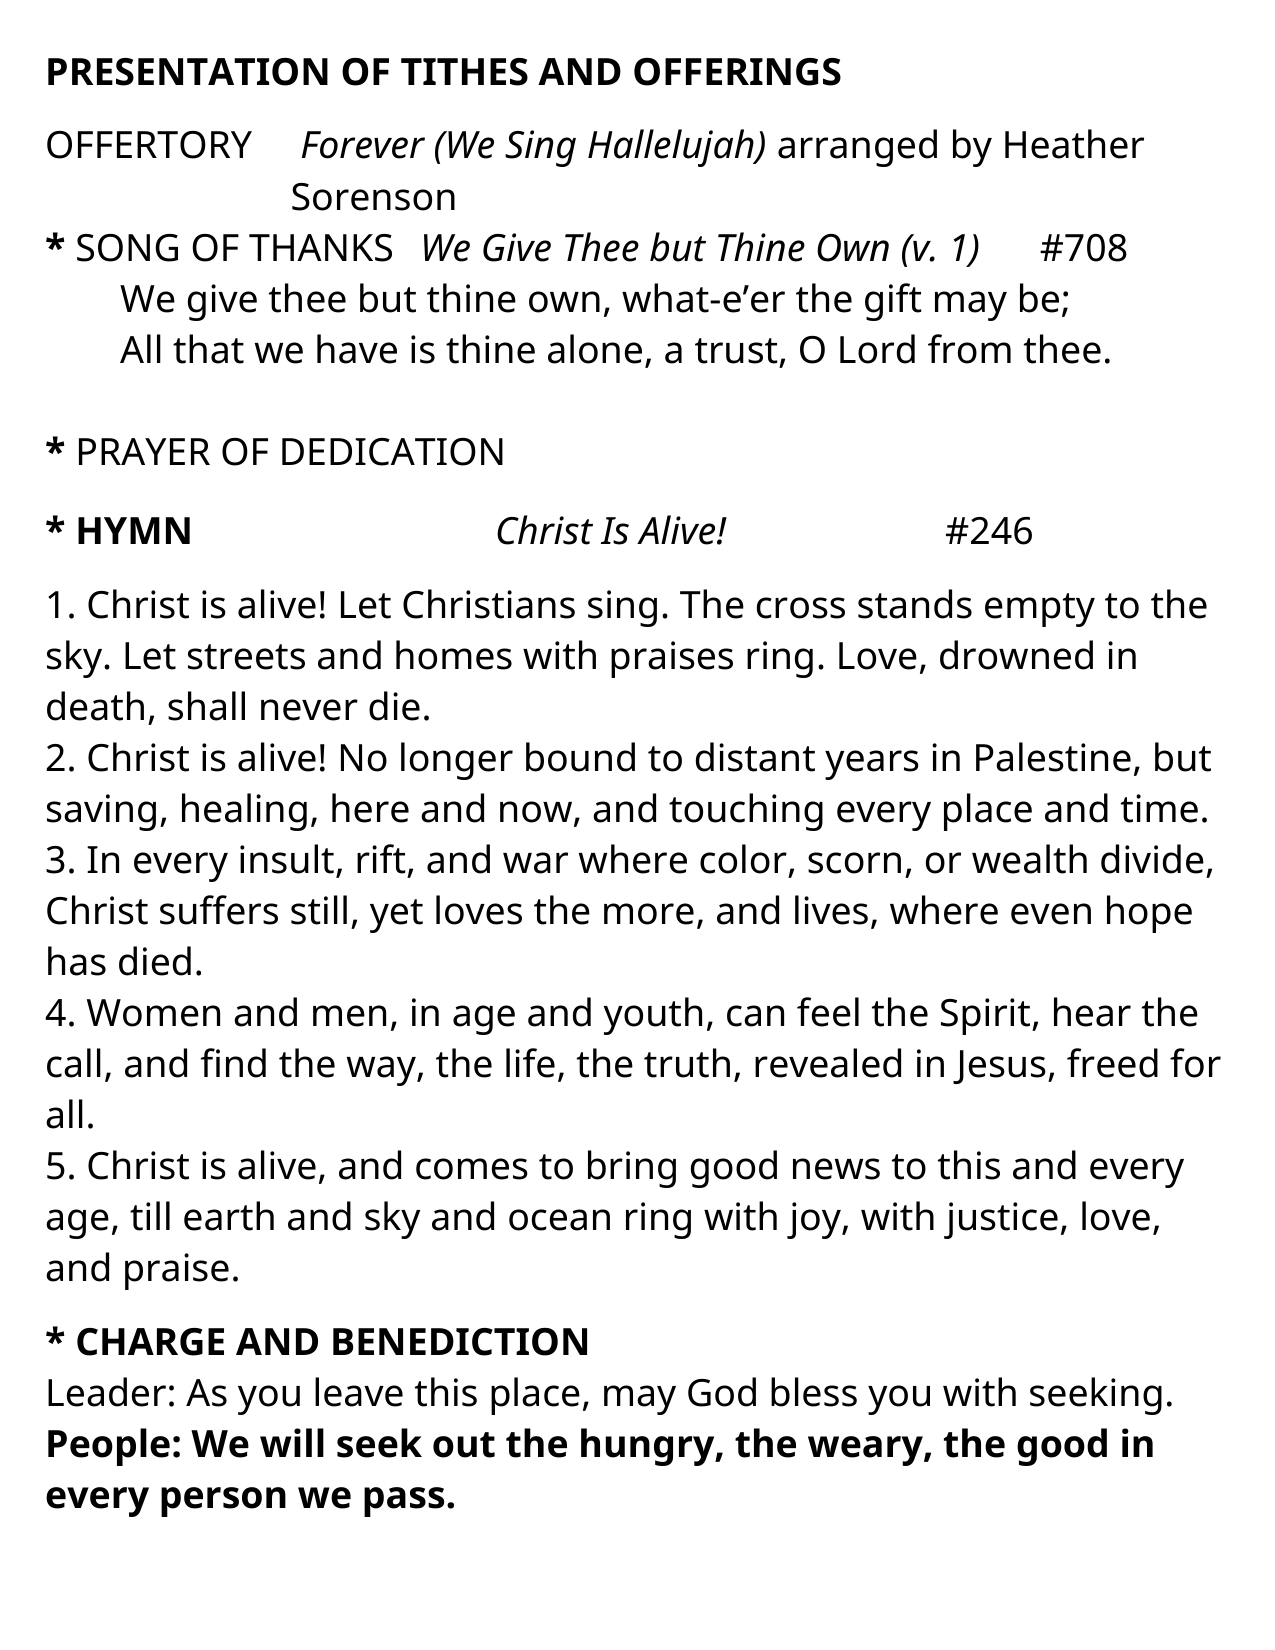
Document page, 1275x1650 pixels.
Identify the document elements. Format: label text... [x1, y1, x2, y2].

text 3. In every insult, rift, and war where color, scorn, or wealth divide, Christ suffers still, yet loves the more, and lives, where even hope has died. [45, 833, 1230, 987]
text * HYMN Christ Is Alive! #246 [45, 504, 1230, 556]
text * SONG OF THANKS We Give Thee but Thine Own (v. 1) #708 [45, 221, 1230, 272]
text All that we have is thine alone, a trust, O Lord from thee. [45, 323, 1230, 374]
text Leader: As you leave this place, may God bless you with seeking. [45, 1367, 1230, 1418]
text We give thee but thine own, what-e’er the gift may be; [45, 272, 1230, 323]
text 1. Christ is alive! Let Christians sing. The cross stands empty to the sky. Let streets and homes with praises ring. Love, drowned in death, shall never die. [45, 578, 1230, 731]
text People: We will seek out the hungry, the weary, the good in every person we pass. [45, 1418, 1230, 1520]
text PRESENTATION OF TITHES AND OFFERINGS [45, 45, 1230, 96]
text 5. Christ is alive, and comes to bring good news to this and every age, till earth and sky and ocean ring with joy, with justice, love, and praise. [45, 1140, 1230, 1293]
text * PRAYER OF DEDICATION [45, 425, 1230, 476]
text 2. Christ is alive! No longer bound to distant years in Palestine, but saving, healing, here and now, and touching every place and time. [45, 731, 1230, 833]
text OFFERTORY Forever (We Sing Hallelujah) arranged by Heather Sorenson [45, 119, 1230, 221]
text * CHARGE AND BENEDICTION [45, 1316, 1230, 1367]
text 4. Women and men, in age and youth, can feel the Spirit, hear the call, and find the way, the life, the truth, revealed in Jesus, freed for all. [45, 987, 1230, 1140]
